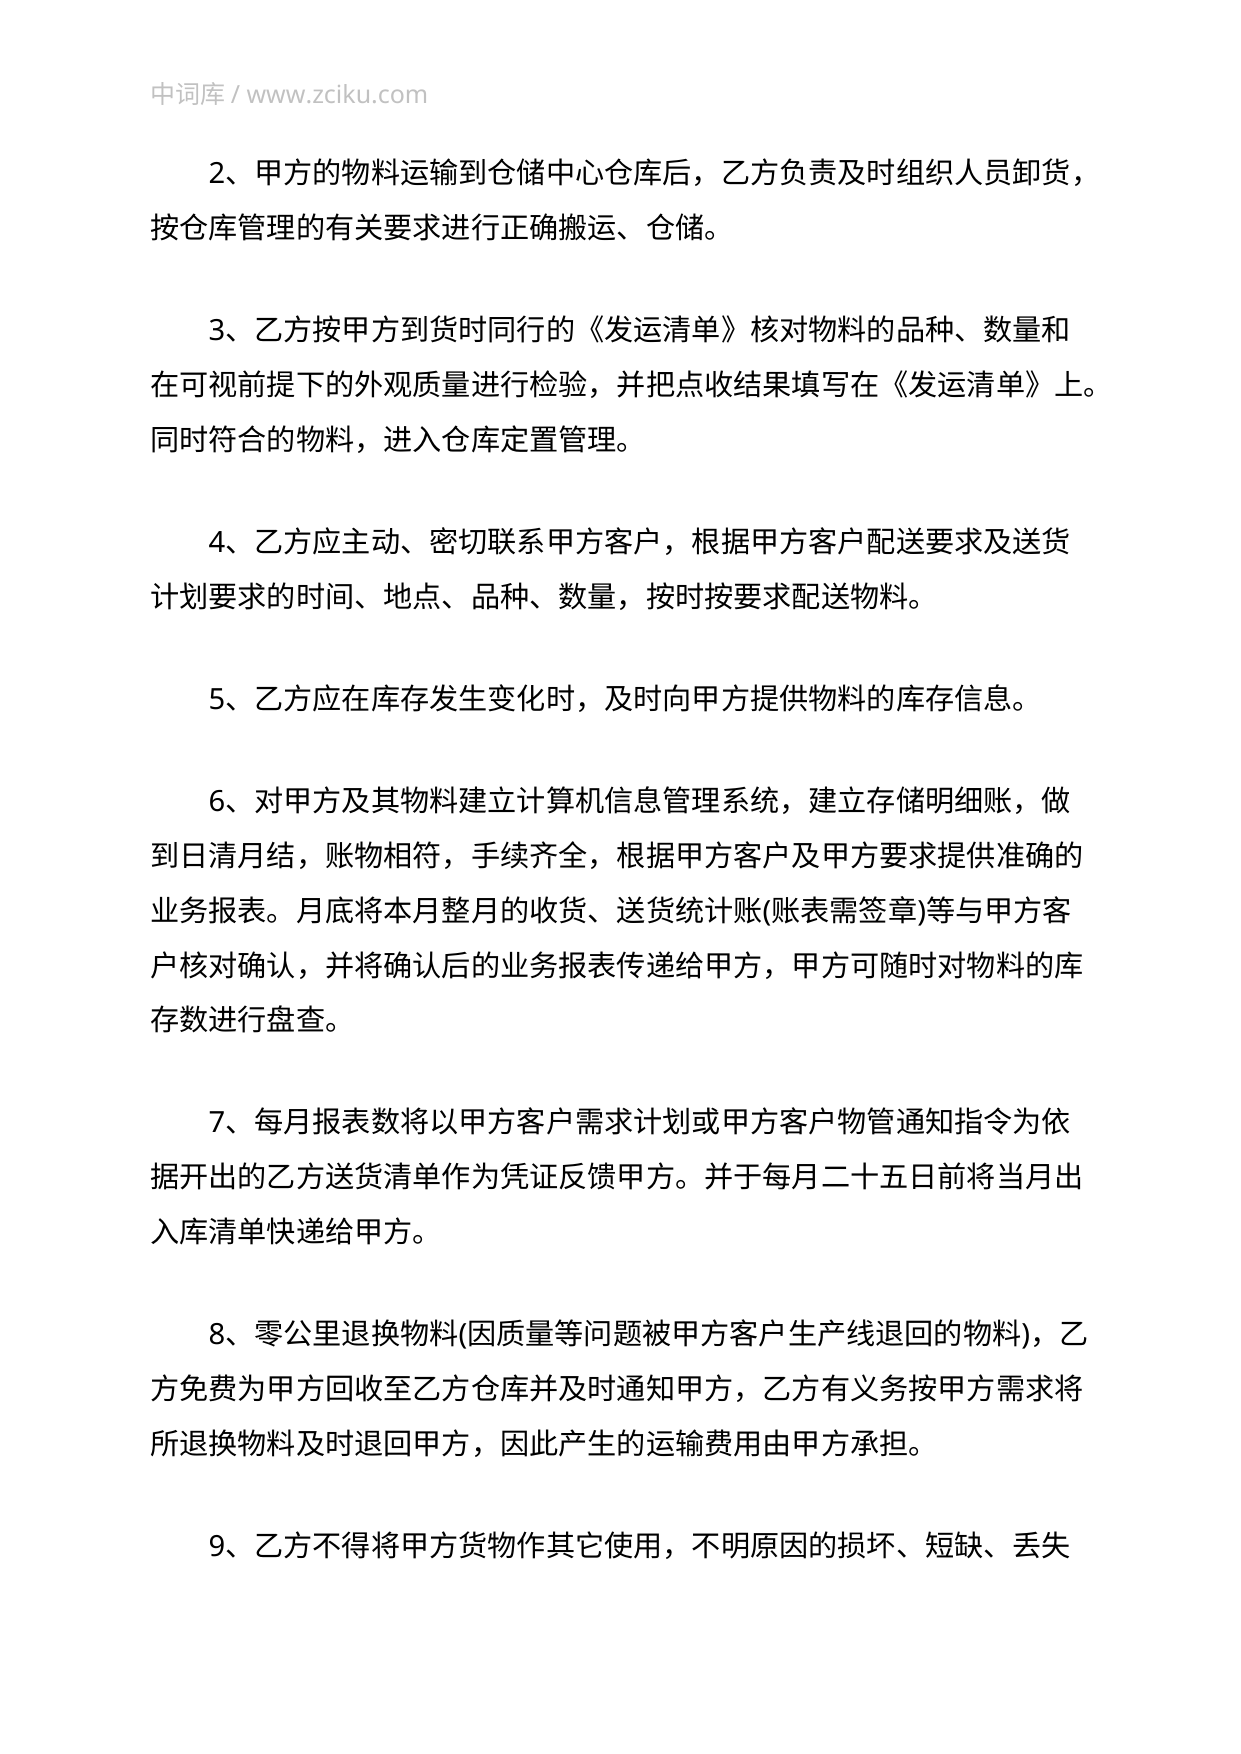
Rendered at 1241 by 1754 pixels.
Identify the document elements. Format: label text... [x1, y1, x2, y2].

text 3、乙方按甲方到货时同行的《发运清单》核对物料的品种、数量和在可视前提下的外观质量进行检验，并把点收结果填写在《发运清单》上。同时符合的物料，进入仓库定置管理。 [150, 307, 1090, 459]
text 6、对甲方及其物料建立计算机信息管理系统，建立存储明细账，做到日清月结，账物相符，手续齐全，根据甲方客户及甲方要求提供准确的业务报表。月底将本月整月的收货、送货统计账(账表需签章)等与甲方客户核对确认，并将确认后的业务报表传递给甲方，甲方可随时对物料的库存数进行盘查。 [150, 777, 1090, 1039]
text 4、乙方应主动、密切联系甲方客户，根据甲方客户配送要求及送货计划要求的时间、地点、品种、数量，按时按要求配送物料。 [150, 518, 1090, 616]
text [150, 1522, 1090, 1564]
text 7、每月报表数将以甲方客户需求计划或甲方客户物管通知指令为依据开出的乙方送货清单作为凭证反馈甲方。并于每月二十五日前将当月出入库清单快递给甲方。 [150, 1099, 1090, 1251]
text 8、零公里退换物料(因质量等问题被甲方客户生产线退回的物料)，乙方免费为甲方回收至乙方仓库并及时通知甲方，乙方有义务按甲方需求将所退换物料及时退回甲方，因此产生的运输费用由甲方承担。 [150, 1310, 1090, 1463]
text 2、甲方的物料运输到仓储中心仓库后，乙方负责及时组织人员卸货，按仓库管理的有关要求进行正确搬运、仓储。 [150, 150, 1090, 247]
text 5、乙方应在库存发生变化时，及时向甲方提供物料的库存信息。 [150, 675, 1090, 718]
